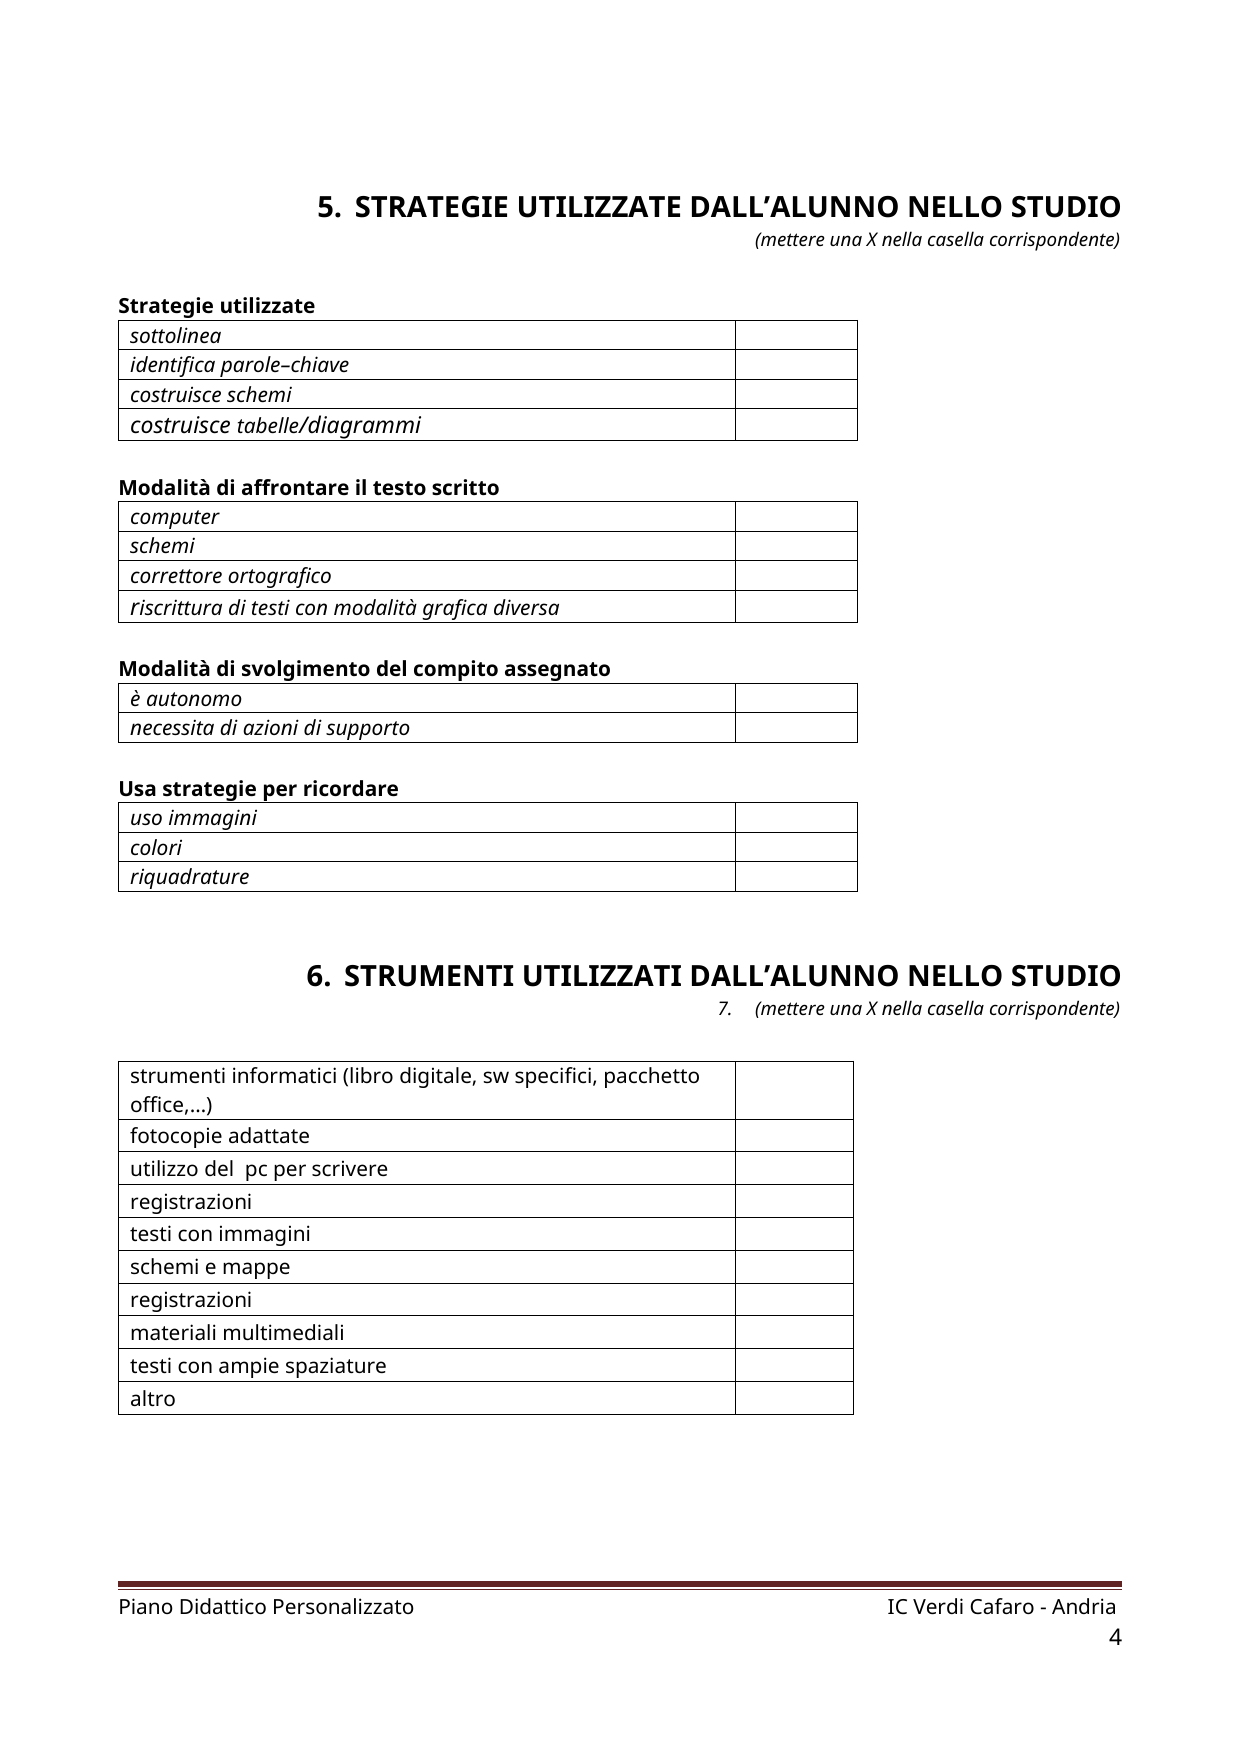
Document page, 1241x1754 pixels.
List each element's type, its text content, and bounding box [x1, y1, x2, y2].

table_cell registrazioni [119, 1284, 735, 1315]
text (mettere una X nella casella corrispondente) [200, 226, 1122, 252]
table_cell materiali multimediali [119, 1316, 735, 1348]
text Strategie utilizzate [118, 291, 1122, 320]
table_cell riscrittura di testi con modalità grafica diversa [119, 591, 735, 622]
table_cell [736, 1382, 853, 1414]
table_cell [736, 532, 857, 560]
table_cell riquadrature [119, 862, 735, 891]
table_cell colori [119, 833, 735, 861]
table_header è autonomo [119, 684, 735, 712]
table_cell correttore ortografico [119, 561, 735, 589]
table_cell [736, 1218, 853, 1250]
text Modalità di affrontare il testo scritto [118, 473, 1122, 501]
table_cell fotocopie adattate [119, 1120, 735, 1151]
table_cell [736, 713, 857, 742]
list STRATEGIE UTILIZZATE DALL’ALUNNO NELLO STUDIO [162, 186, 1122, 226]
table_header [736, 1062, 853, 1118]
table_cell necessita di azioni di supporto [119, 713, 735, 742]
table_cell utilizzo del pc per scrivere [119, 1152, 735, 1184]
table_header [736, 321, 857, 349]
list (mettere una X nella casella corrispondente) [162, 995, 1122, 1021]
table_cell [736, 1251, 853, 1282]
table_cell registrazioni [119, 1185, 735, 1217]
table_cell [736, 350, 857, 379]
table_header sottolinea [119, 321, 735, 349]
table_cell testi con ampie spaziature [119, 1349, 735, 1381]
table_cell [736, 591, 857, 622]
table_cell costruisce tabelle/diagrammi [119, 409, 735, 440]
table_cell altro [119, 1382, 735, 1414]
table_header computer [119, 502, 735, 531]
text Modalità di svolgimento del compito assegnato [118, 654, 1122, 683]
table_cell testi con immagini [119, 1218, 735, 1250]
table_cell [736, 561, 857, 589]
table_cell [736, 1120, 853, 1151]
table_cell [736, 1316, 853, 1348]
table_cell identifica parole–chiave [119, 350, 735, 379]
table_cell costruisce schemi [119, 380, 735, 408]
list STRUMENTI UTILIZZATI DALL’ALUNNO NELLO STUDIO [162, 956, 1122, 995]
table_cell [736, 1349, 853, 1381]
table_cell [736, 833, 857, 861]
table_cell [736, 862, 857, 891]
table_cell [736, 409, 857, 440]
table_header [736, 803, 857, 832]
table_cell schemi [119, 532, 735, 560]
table_cell [736, 1284, 853, 1315]
table_header strumenti informatici (libro digitale, sw specifici, pacchetto office,…) [119, 1062, 735, 1118]
table_cell [736, 1185, 853, 1217]
table_header uso immagini [119, 803, 735, 832]
table_cell [736, 1152, 853, 1184]
table_header [736, 684, 857, 712]
text Usa strategie per ricordare [118, 774, 1122, 802]
table_cell [736, 380, 857, 408]
table_header [736, 502, 857, 531]
table_cell schemi e mappe [119, 1251, 735, 1282]
